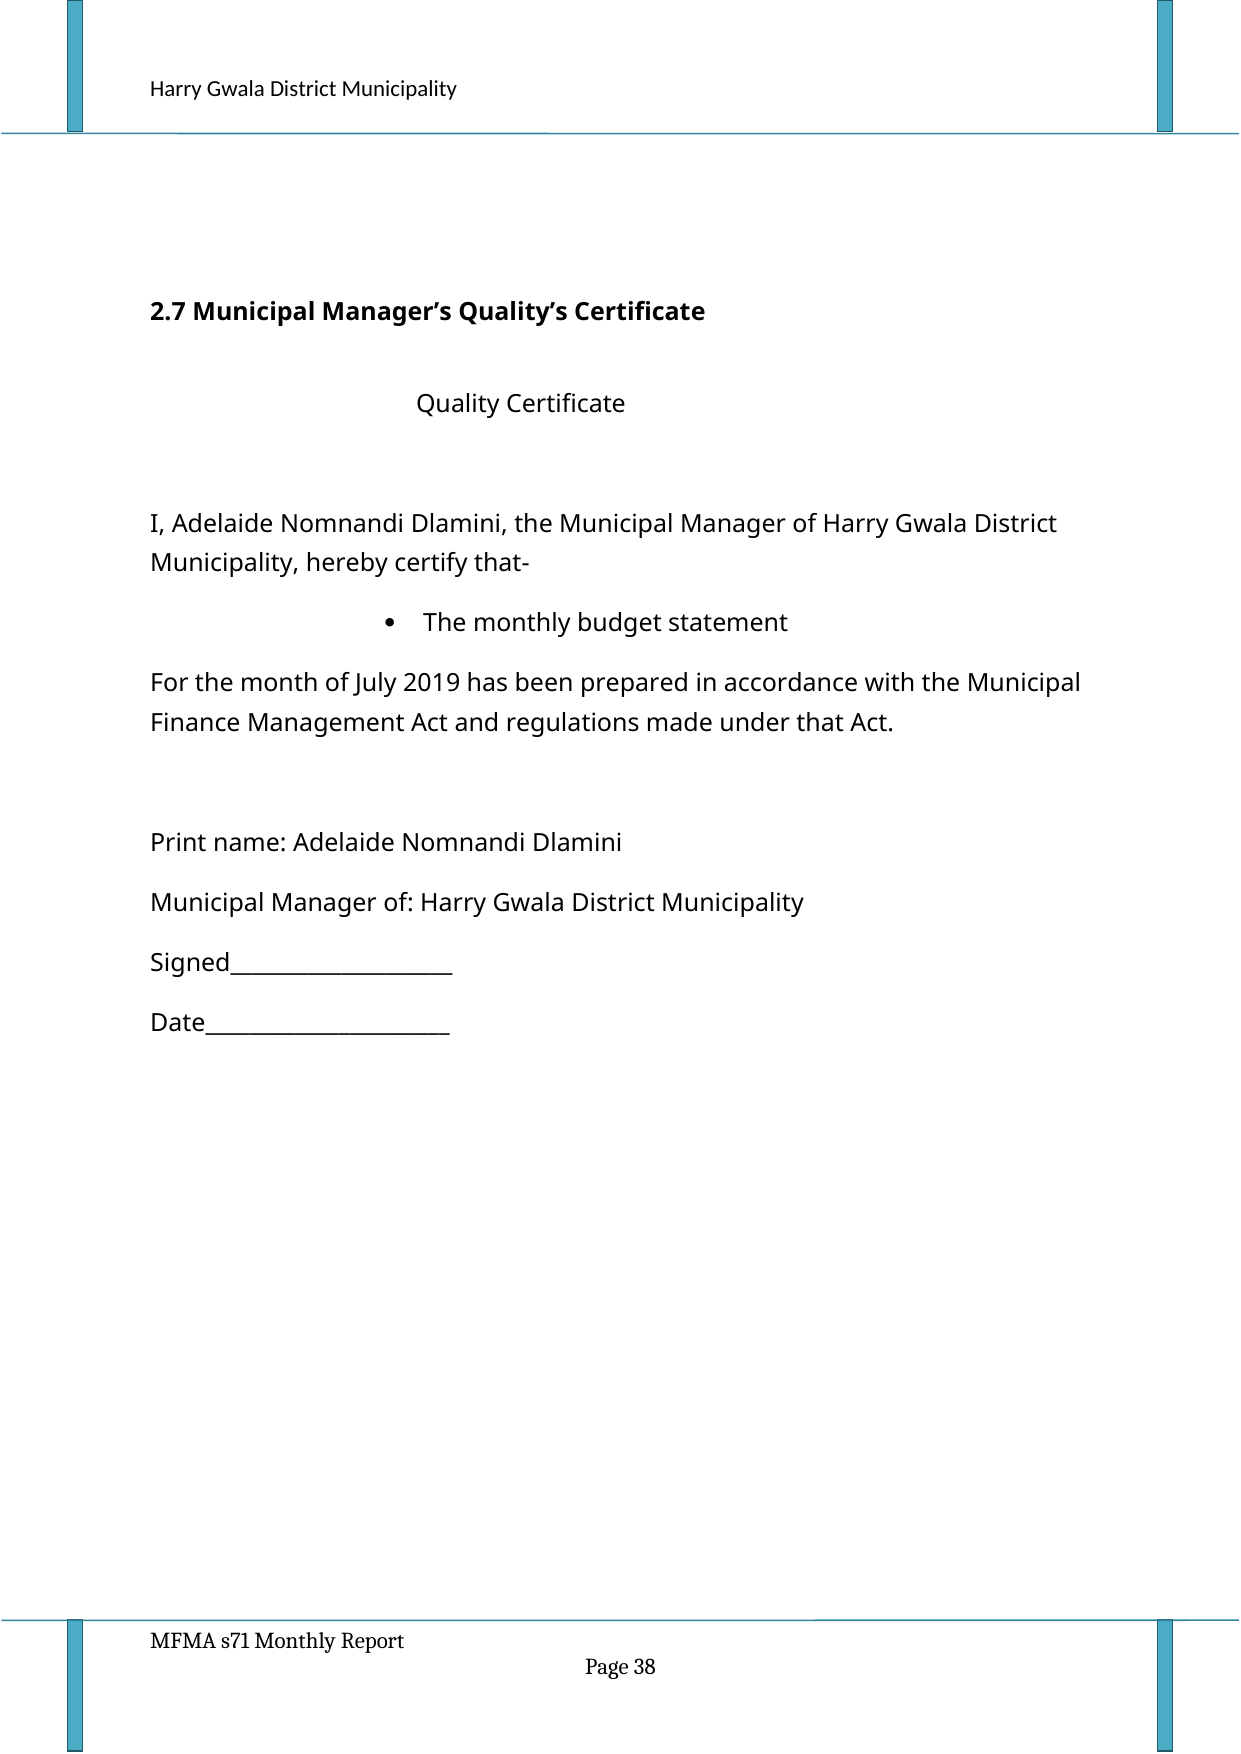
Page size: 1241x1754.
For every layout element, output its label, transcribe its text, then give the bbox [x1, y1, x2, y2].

text Print name: Adelaide Nomnandi Dlamini [150, 824, 1090, 858]
text Municipal Manager of: Harry Gwala District Municipality [150, 884, 1090, 918]
text Quality Certificate [150, 386, 1090, 420]
text Date______________________ [150, 1004, 1090, 1038]
subtitle 2.7 Municipal Manager’s Quality’s Certificate [150, 294, 1090, 328]
list The monthly budget statement [385, 605, 1090, 639]
text For the month of July 2019 has been prepared in accordance with the Municipal Finance Management Act and regulations made under that Act. [150, 665, 1090, 738]
text Signed____________________ [150, 944, 1090, 978]
text I, Adelaide Nomnandi Dlamini, the Municipal Manager of Harry Gwala District Municipality, hereby certify that- [150, 506, 1090, 579]
